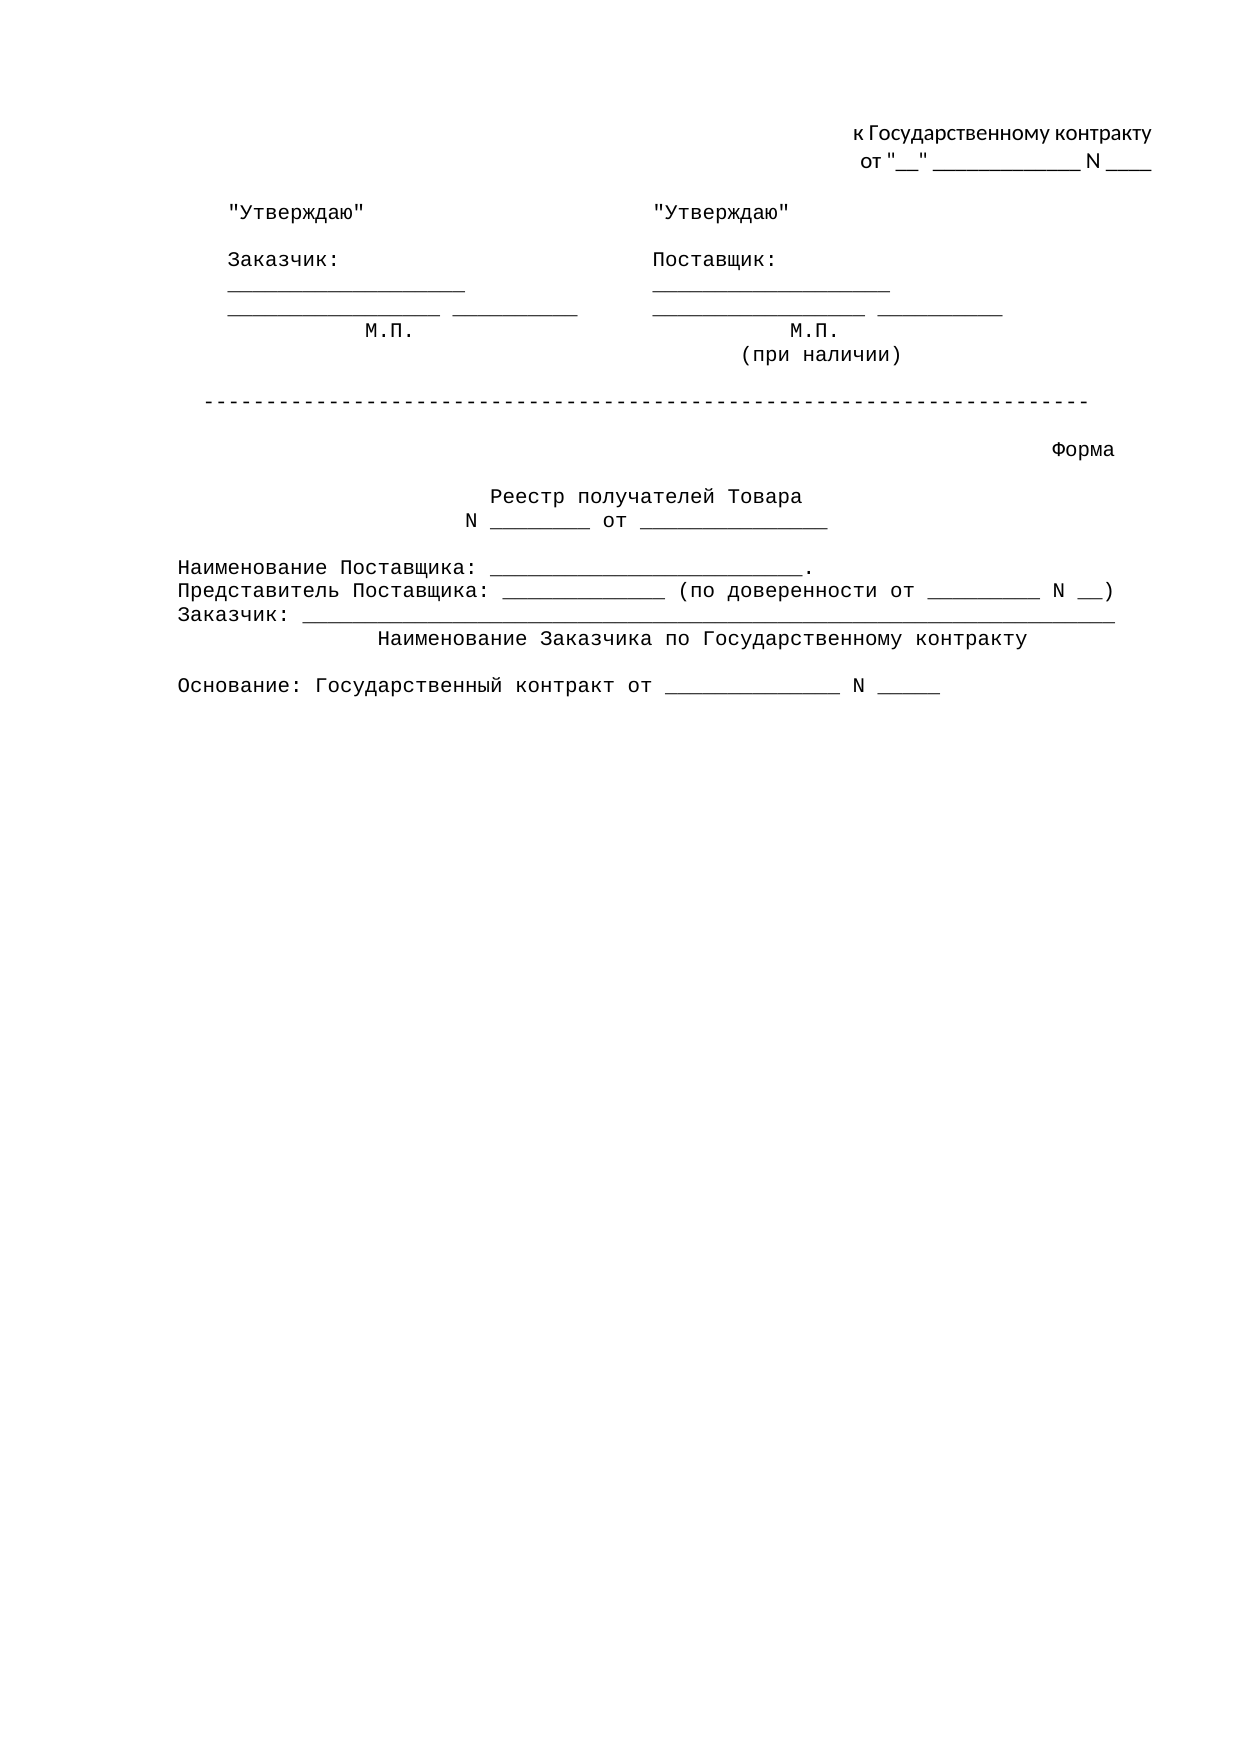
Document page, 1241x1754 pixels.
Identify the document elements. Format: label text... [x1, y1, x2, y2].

text Реестр получателей Товара [177, 486, 1152, 509]
text Наименование Поставщика: _________________________. [177, 557, 1152, 581]
text Основание: Государственный контракт от ______________ N _____ [177, 675, 1152, 699]
text "Утверждаю" "Утверждаю" [177, 202, 1152, 226]
text Наименование Заказчика по Государственному контракту [177, 628, 1152, 651]
text Заказчик: _________________________________________________________________ [177, 604, 1152, 628]
text ----------------------------------------------------------------------- [177, 391, 1152, 415]
text Заказчик: Поставщик: [177, 249, 1152, 273]
text _________________ __________ _________________ __________ [177, 297, 1152, 320]
text Представитель Поставщика: _____________ (по доверенности от _________ N __) [177, 581, 1152, 604]
text N ________ от _______________ [177, 509, 1152, 533]
text от "__" _____________ N ____ [177, 146, 1152, 174]
text ___________________ ___________________ [177, 273, 1152, 297]
text к Государственному контракту [177, 118, 1152, 146]
text Форма [177, 439, 1152, 462]
text (при наличии) [177, 344, 1152, 368]
text М.П. М.П. [177, 320, 1152, 344]
